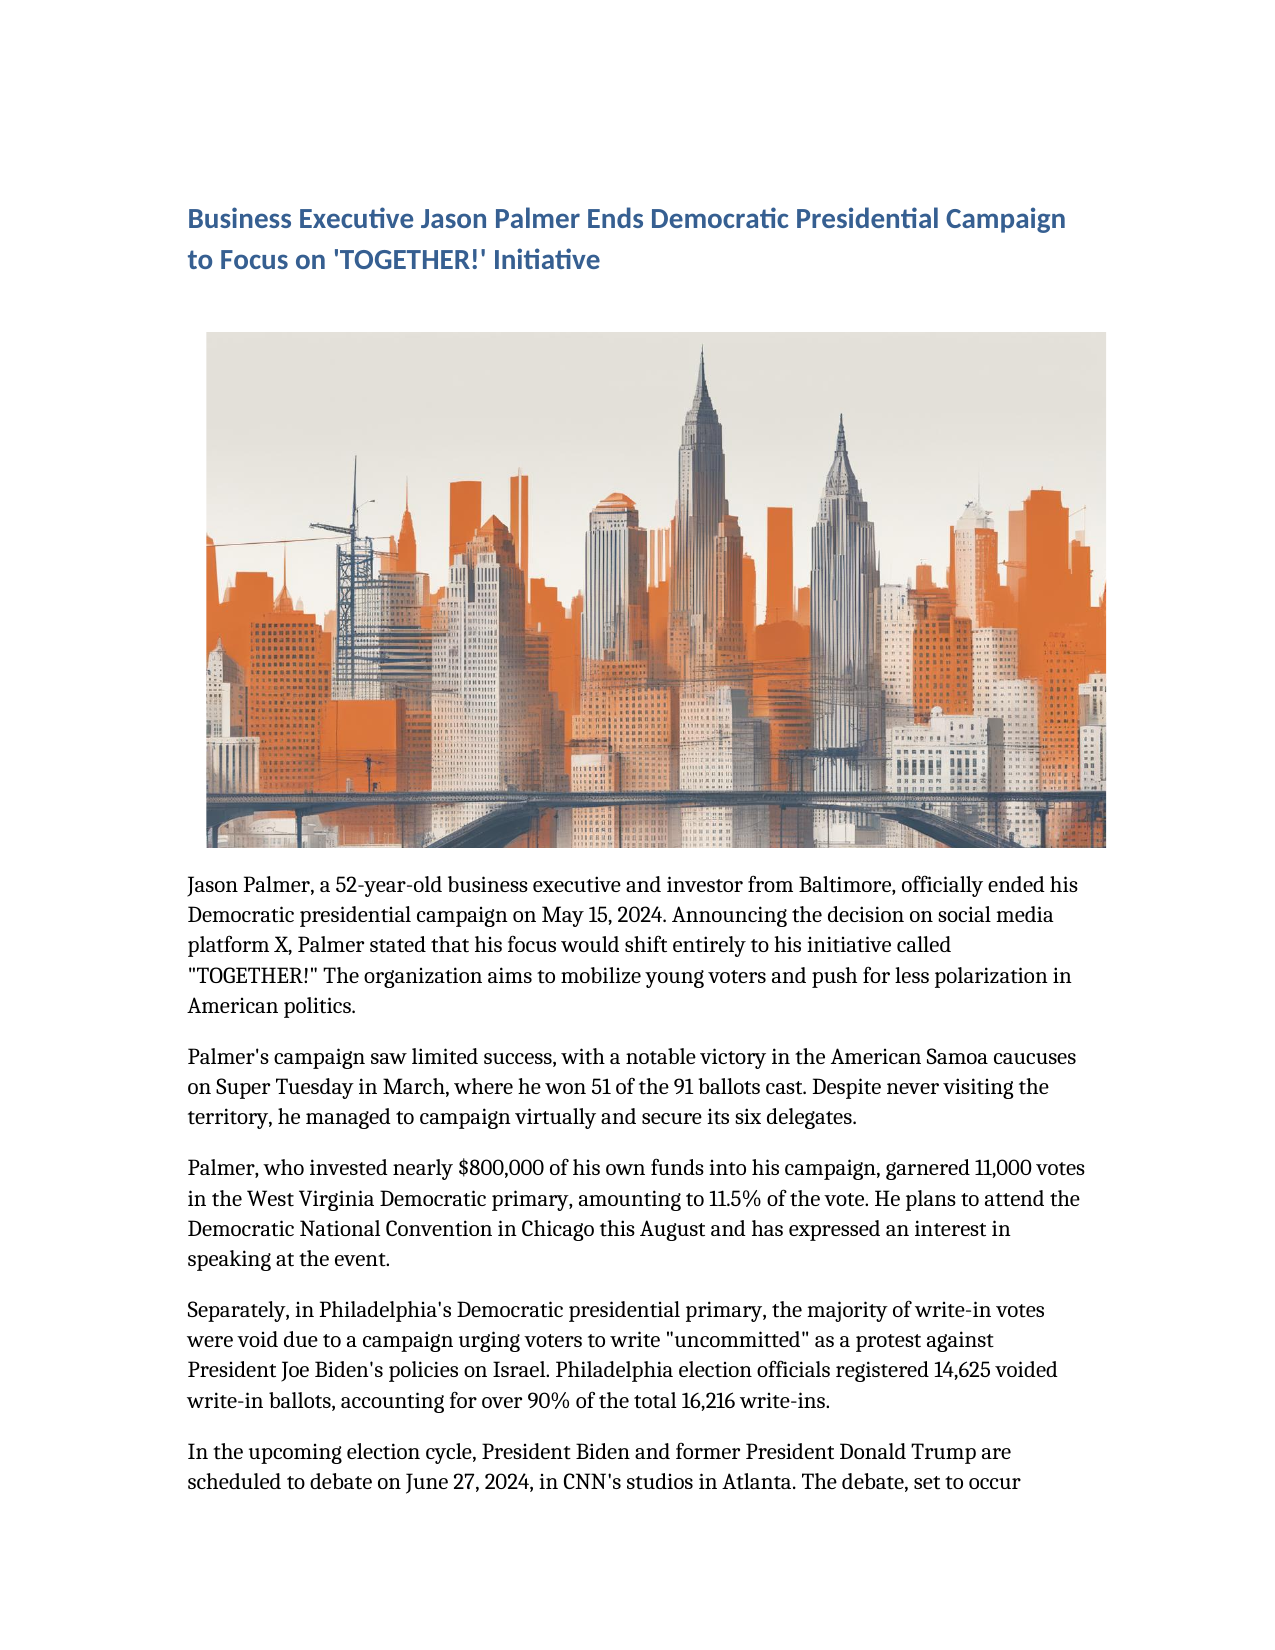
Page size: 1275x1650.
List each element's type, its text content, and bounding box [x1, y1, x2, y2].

picture [206, 332, 1107, 848]
text Separately, in Philadelphia's Democratic presidential primary, the majority of write-in votes were void due to a campaign urging voters to write "uncommitted" as a protest against President Joe Biden's policies on Israel. Philadelphia election officials registered 14,625 voided write-in ballots, accounting for over 90% of the total 16,216 write-ins. [187, 1297, 1087, 1414]
text Palmer's campaign saw limited success, with a notable victory in the American Samoa caucuses on Super Tuesday in March, where he won 51 of the 91 ballots cast. Despite never visiting the territory, he managed to campaign virtually and secure its six delegates. [187, 1044, 1087, 1131]
text Jason Palmer, a 52-year-old business executive and investor from Baltimore, officially ended his Democratic presidential campaign on May 15, 2024. Announcing the decision on social media platform X, Palmer stated that his focus would shift entirely to his initiative called "TOGETHER!" The organization aims to mobilize young voters and push for less polarization in American politics. [187, 872, 1087, 1019]
subtitle Business Executive Jason Palmer Ends Democratic Presidential Campaign to Focus on 'TOGETHER!' Initiative [187, 200, 1087, 277]
text Palmer, who invested nearly $800,000 of his own funds into his campaign, garnered 11,000 votes in the West Virginia Democratic primary, amounting to 11.5% of the vote. He plans to attend the Democratic National Convention in Chicago this August and has expressed an interest in speaking at the event. [187, 1155, 1087, 1272]
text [187, 1438, 1087, 1495]
